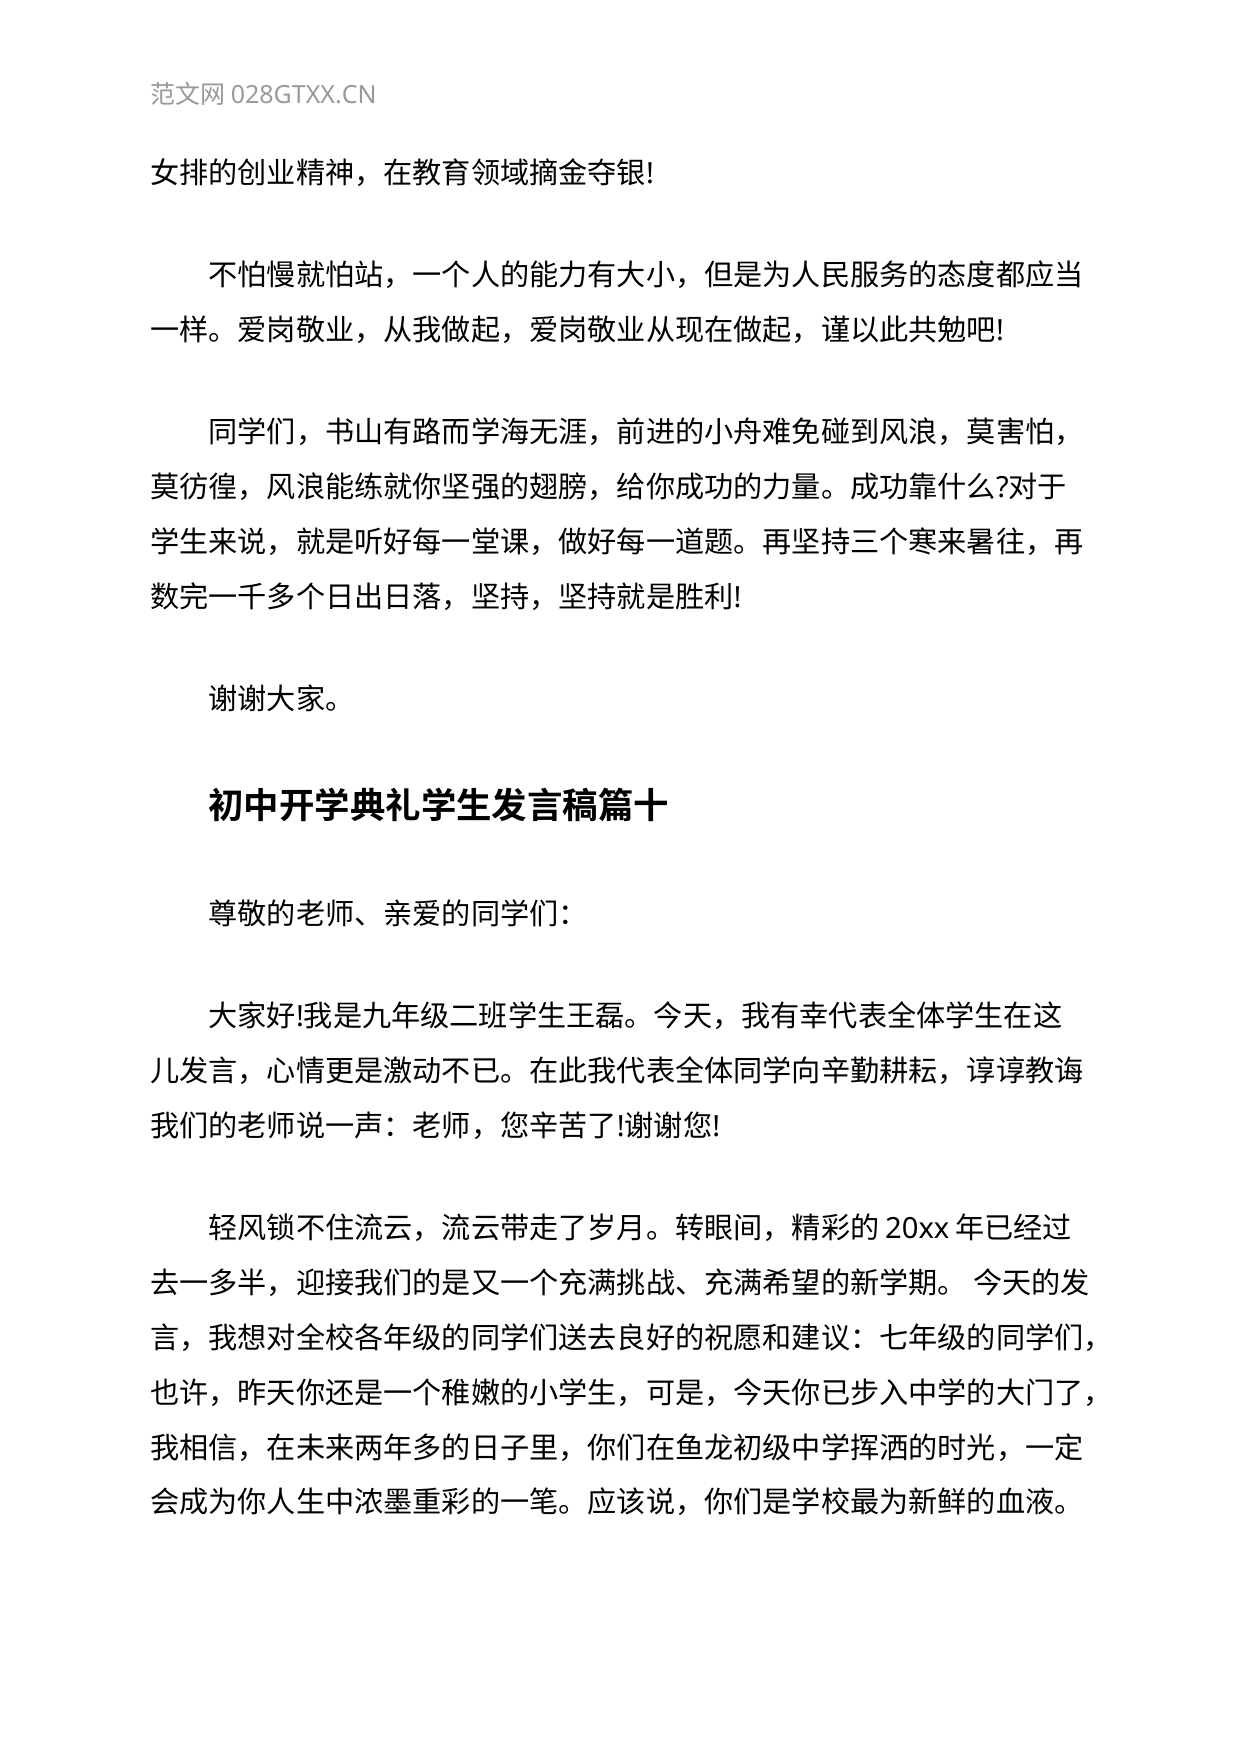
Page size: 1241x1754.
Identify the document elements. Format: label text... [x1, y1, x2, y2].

text 同学们，书山有路而学海无涯，前进的小舟难免碰到风浪，莫害怕，莫彷徨，风浪能练就你坚强的翅膀，给你成功的力量。成功靠什么?对于学生来说，就是听好每一堂课，做好每一道题。再坚持三个寒来暑往，再数完一千多个日出日落，坚持，坚持就是胜利! [150, 409, 1090, 616]
text 大家好!我是九年级二班学生王磊。今天，我有幸代表全体学生在这儿发言，心情更是激动不已。在此我代表全体同学向辛勤耕耘，谆谆教诲我们的老师说一声：老师，您辛苦了!谢谢您! [150, 993, 1090, 1145]
text 初中开学典礼学生发言稿篇十 [150, 777, 1090, 829]
text 尊敬的老师、亲爱的同学们： [150, 891, 1090, 933]
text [150, 150, 1090, 192]
text 谢谢大家。 [150, 676, 1090, 718]
text 轻风锁不住流云，流云带走了岁月。转眼间，精彩的20xx年已经过去一多半，迎接我们的是又一个充满挑战、充满希望的新学期。 今天的发言，我想对全校各年级的同学们送去良好的祝愿和建议：七年级的同学们，也许，昨天你还是一个稚嫩的小学生，可是，今天你已步入中学的大门了，我相信，在未来两年多的日子里，你们在鱼龙初级中学挥洒的时光，一定会成为你人生中浓墨重彩的一笔。应该说，你们是学校最为新鲜的血液。 [150, 1204, 1090, 1521]
text 不怕慢就怕站，一个人的能力有大小，但是为人民服务的态度都应当一样。爱岗敬业，从我做起，爱岗敬业从现在做起，谨以此共勉吧! [150, 252, 1090, 349]
